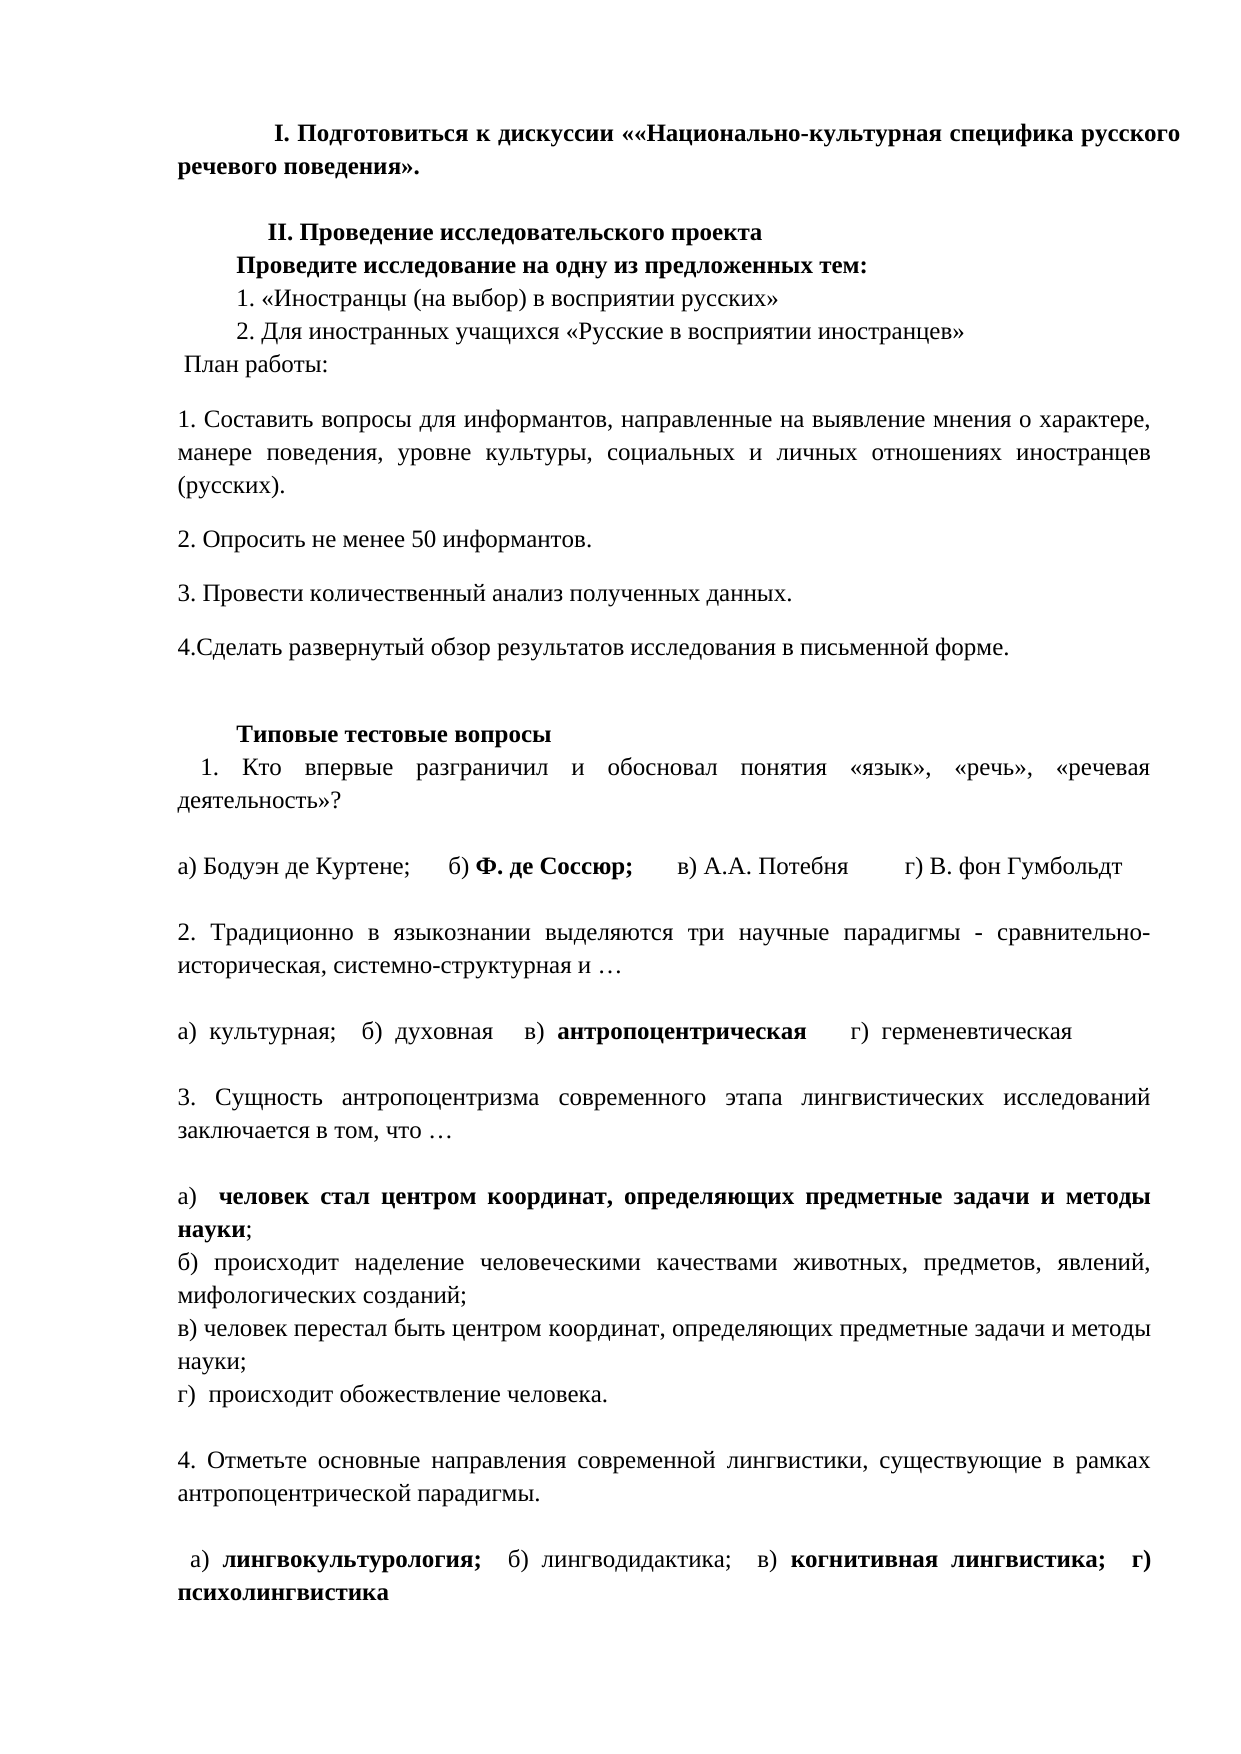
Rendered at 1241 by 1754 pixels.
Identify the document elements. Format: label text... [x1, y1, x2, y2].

list Типовые тестовые вопросы [177, 719, 1181, 747]
text 1. Кто впервые разграничил и обосновал понятия «язык», «речь», «речевая деятельность»? [177, 752, 1152, 813]
text 3. Сущность антропоцентризма современного этапа лингвистических исследований заключается в том, что … [177, 1082, 1152, 1144]
list Проведите исследование на одну из предложенных тем: [177, 250, 1181, 279]
text а) культурная; б) духовная в) антропоцентрическая г) герменевтическая [177, 1016, 1152, 1044]
list I. Подготовиться к дискуссии ««Национально-культурная специфика русского речевого поведения». [177, 118, 1181, 180]
text а) лингвокультурология; б) лингводидактика; в) когнитивная лингвистика; г) психолингвистика [177, 1544, 1152, 1606]
text а) Бодуэн де Куртене; б) Ф. де Соссюр; в) А.А. Потебня г) В. фон Гумбольдт [177, 851, 1152, 879]
text г) происходит обожествление человека. [177, 1379, 1152, 1408]
text б) происходит наделение человеческими качествами животных, предметов, явлений, мифологических созданий; [177, 1247, 1152, 1309]
text 3. Провести количественный анализ полученных данных. [177, 578, 1152, 607]
text План работы: [177, 349, 1152, 378]
text 2. Опросить не менее 50 информантов. [177, 524, 1152, 553]
text 2. Традиционно в языкознании выделяются три научные парадигмы - сравнительно-историческая, системно-структурная и … [177, 917, 1152, 978]
list 1. «Иностранцы (на выбор) в восприятии русских» [177, 283, 1181, 312]
text 4. Отметьте основные направления современной лингвистики, существующие в рамках антропоцентрической парадигмы. [177, 1445, 1152, 1507]
text 4.Сделать развернутый обзор результатов исследования в письменной форме. [177, 632, 1152, 661]
text в) человек перестал быть центром координат, определяющих предметные задачи и методы науки; [177, 1313, 1152, 1375]
list II. Проведение исследовательского проекта [177, 217, 1181, 246]
text 1. Составить вопросы для информантов, направленные на выявление мнения о характере, манере поведения, уровне культуры, социальных и личных отношениях иностранцев (русских). [177, 404, 1152, 499]
text а) человек стал центром координат, определяющих предметные задачи и методы науки; [177, 1181, 1152, 1243]
list 2. Для иностранных учащихся «Русские в восприятии иностранцев» [177, 316, 1181, 345]
